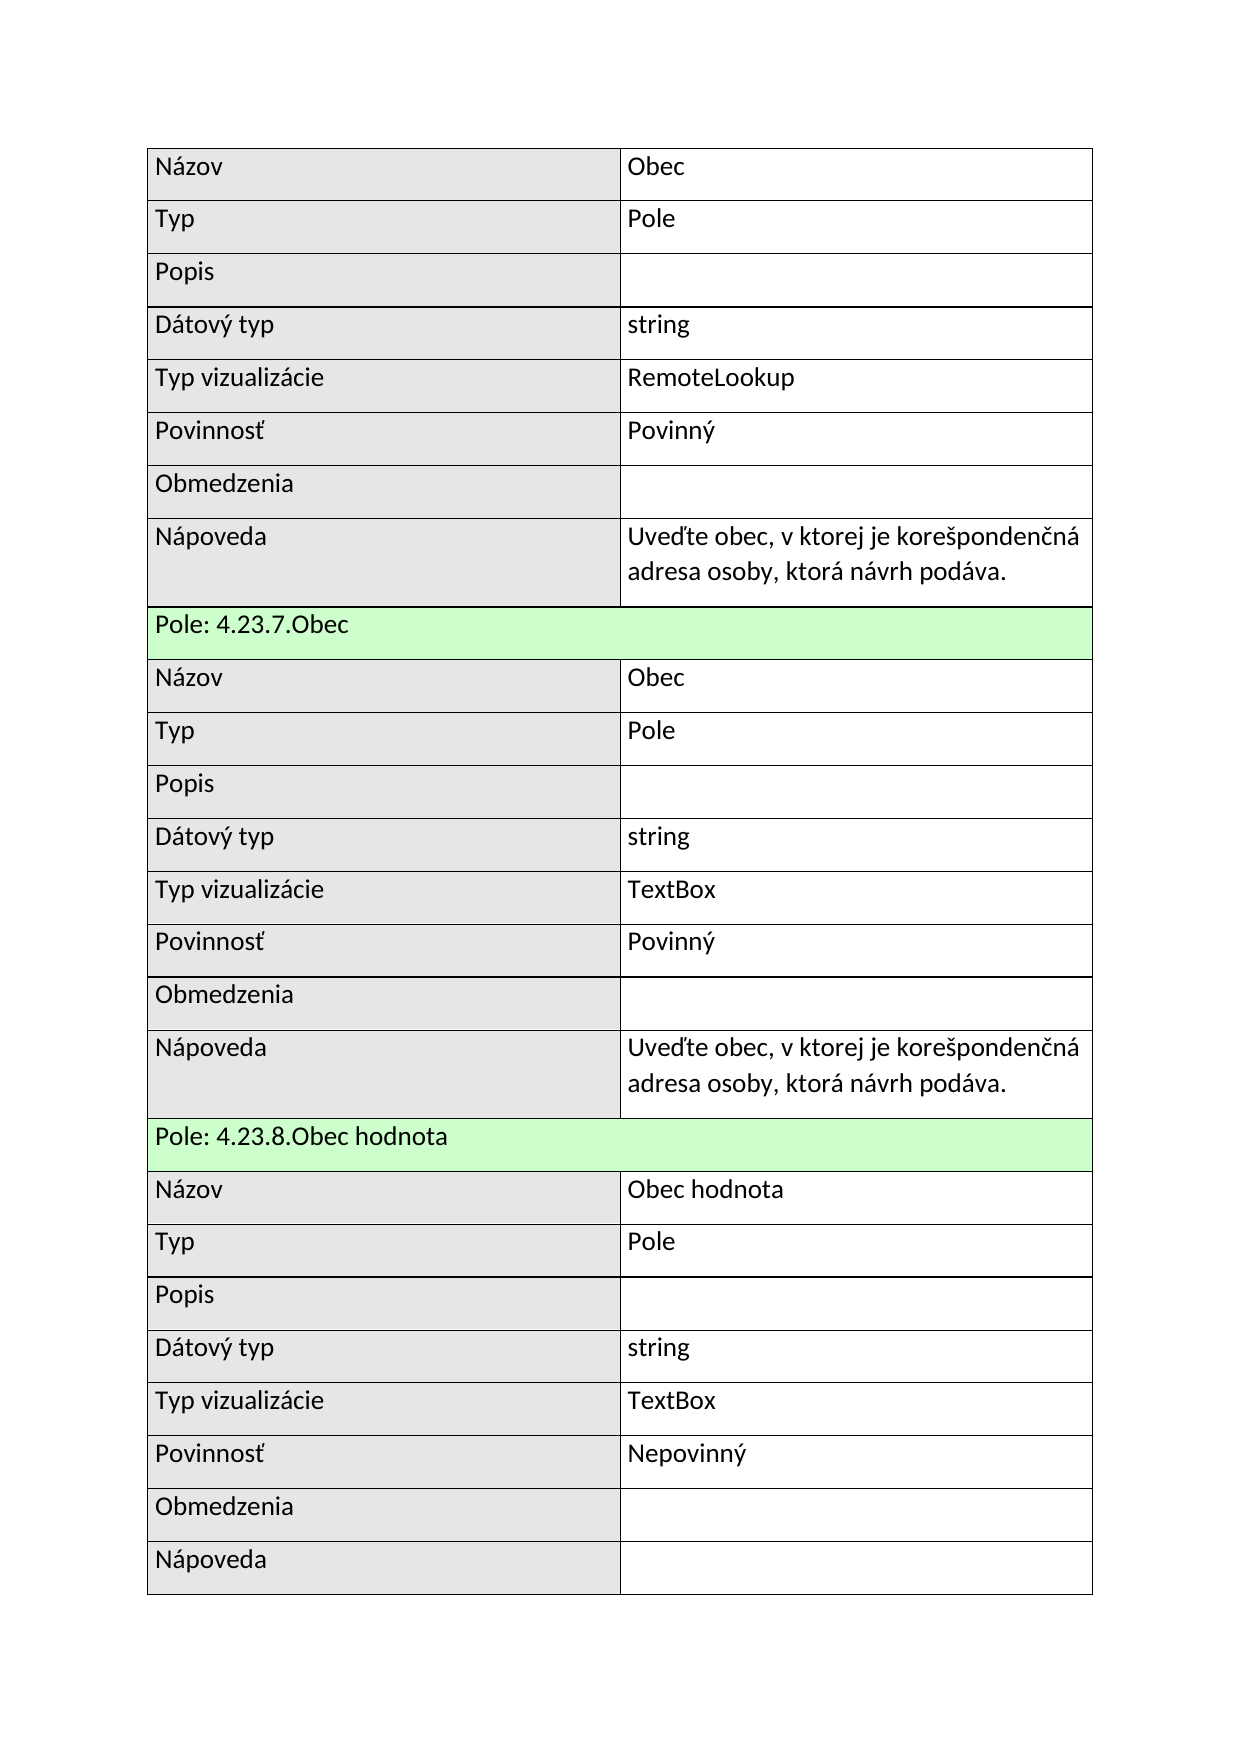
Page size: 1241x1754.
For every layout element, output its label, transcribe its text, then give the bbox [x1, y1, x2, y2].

table_cell [621, 978, 1092, 1029]
table_cell Dátový typ [148, 308, 620, 359]
table_cell [621, 1489, 1092, 1541]
table_cell Typ [148, 713, 620, 765]
table_cell [621, 1542, 1092, 1594]
table_cell Obec [621, 149, 1092, 200]
table_cell Popis [148, 766, 620, 818]
table_cell Povinnosť [148, 1436, 620, 1488]
table_cell Nápoveda [148, 1031, 620, 1118]
table_cell Uveďte obec, v ktorej je korešpondenčná adresa osoby, ktorá návrh podáva. [621, 519, 1092, 606]
table_cell RemoteLookup [621, 360, 1092, 412]
table_cell Typ vizualizácie [148, 872, 620, 923]
table_cell Nepovinný [621, 1436, 1092, 1488]
table_cell Pole: 4.23.7.Obec [148, 608, 1092, 659]
table_cell Dátový typ [148, 819, 620, 871]
table_cell Povinnosť [148, 413, 620, 465]
table_cell Povinný [621, 925, 1092, 976]
table_cell [621, 1278, 1092, 1329]
table_cell [621, 766, 1092, 818]
table_cell Nápoveda [148, 519, 620, 606]
table_cell Uveďte obec, v ktorej je korešpondenčná adresa osoby, ktorá návrh podáva. [621, 1031, 1092, 1118]
table_cell string [621, 819, 1092, 871]
table_cell Povinný [621, 413, 1092, 465]
table_cell Obec [621, 660, 1092, 712]
table_cell [621, 254, 1092, 306]
table_cell Typ vizualizácie [148, 1383, 620, 1435]
table_cell Obec hodnota [621, 1172, 1092, 1223]
table_cell Názov [148, 1172, 620, 1223]
table_cell TextBox [621, 1383, 1092, 1435]
table_cell Dátový typ [148, 1331, 620, 1382]
table_cell Popis [148, 1278, 620, 1329]
table_cell Popis [148, 254, 620, 306]
table_cell string [621, 1331, 1092, 1382]
table_cell Obmedzenia [148, 466, 620, 518]
table_cell Názov [148, 660, 620, 712]
table_cell Obmedzenia [148, 978, 620, 1029]
table_cell Typ [148, 201, 620, 253]
table_cell TextBox [621, 872, 1092, 923]
table_cell Názov [148, 149, 620, 200]
table_cell Typ [148, 1225, 620, 1276]
table_cell Typ vizualizácie [148, 360, 620, 412]
table_cell Pole: 4.23.8.Obec hodnota [148, 1119, 1092, 1171]
table_cell Pole [621, 1225, 1092, 1276]
table_cell Pole [621, 201, 1092, 253]
table_cell [621, 466, 1092, 518]
table_cell string [621, 308, 1092, 359]
table_cell Obmedzenia [148, 1489, 620, 1541]
table_cell Pole [621, 713, 1092, 765]
table_cell Povinnosť [148, 925, 620, 976]
table_cell Nápoveda [148, 1542, 620, 1594]
